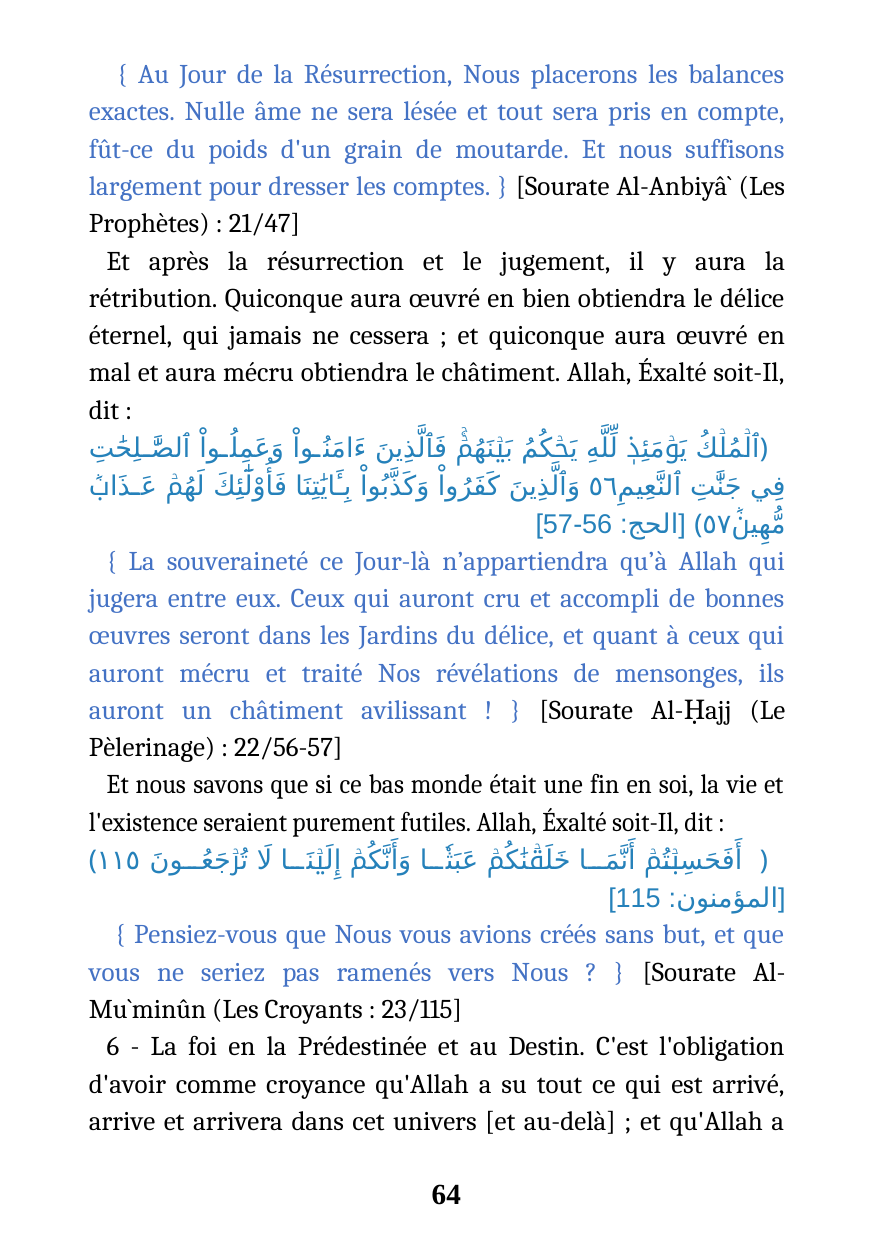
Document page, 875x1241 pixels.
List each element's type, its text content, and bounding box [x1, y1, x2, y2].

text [89, 1031, 785, 1137]
text Et nous savons que si ce bas monde était une fin en soi, la vie et l'existence seraient purement futiles. Allah, Éxalté soit-Il, dit : [89, 769, 785, 838]
text Et après la résurrection et le jugement, il y aura la rétribution. Quiconque aura œuvré en bien obtiendra le délice éternel, qui jamais ne cessera ; et quiconque aura œuvré en mal et aura mécru obtiendra le châtiment. Allah, Éxalté soit-Il, dit : [89, 246, 785, 426]
text ﴿ٱلۡمُلۡكُ يَوۡمَئِذٖ لِّلَّهِ يَحۡكُمُ بَيۡنَهُمۡۚ فَٱلَّذِينَ ءَامَنُواْ وَعَمِلُواْ ٱلصَّٰلِحَٰتِ فِي جَنَّٰتِ ٱلنَّعِيمِ٥٦ وَٱلَّذِينَ كَفَرُواْ وَكَذَّبُواْ بِـَٔايَٰتِنَا فَأُوْلَٰٓئِكَ لَهُمۡ عَذَابٞ مُّهِينٞ٥٧﴾ [الحج: 56-57] [89, 432, 785, 539]
text { Pensiez-vous que Nous vous avions créés sans but, et que vous ne seriez pas ramenés vers Nous ? } [Sourate Al-Mu`minûn (Les Croyants : 23/115] [89, 919, 785, 1025]
text ﴿أَفَحَسِبۡتُمۡ أَنَّمَا خَلَقۡنَٰكُمۡ عَبَثٗا وَأَنَّكُمۡ إِلَيۡنَا لَا تُرۡجَعُونَ ١١٥﴾ [المؤمنون: 115] [89, 844, 785, 913]
text { La souveraineté ce Jour-là n’appartiendra qu’à Allah qui jugera entre eux. Ceux qui auront cru et accompli de bonnes œuvres seront dans les Jardins du délice, et quant à ceux qui auront mécru et traité Nos révélations de mensonges, ils auront un châtiment avilissant ! } [Sourate Al-Ḥajj (Le Pèlerinage) : 22/56-57] [89, 546, 785, 763]
text { Au Jour de la Résurrection, Nous placerons les balances exactes. Nulle âme ne sera lésée et tout sera pris en compte, fût-ce du poids d'un grain de moutarde. Et nous suffisons largement pour dresser les comptes. } [Sourate Al-Anbiyâ` (Les Prophètes) : 21/47] [89, 59, 785, 239]
